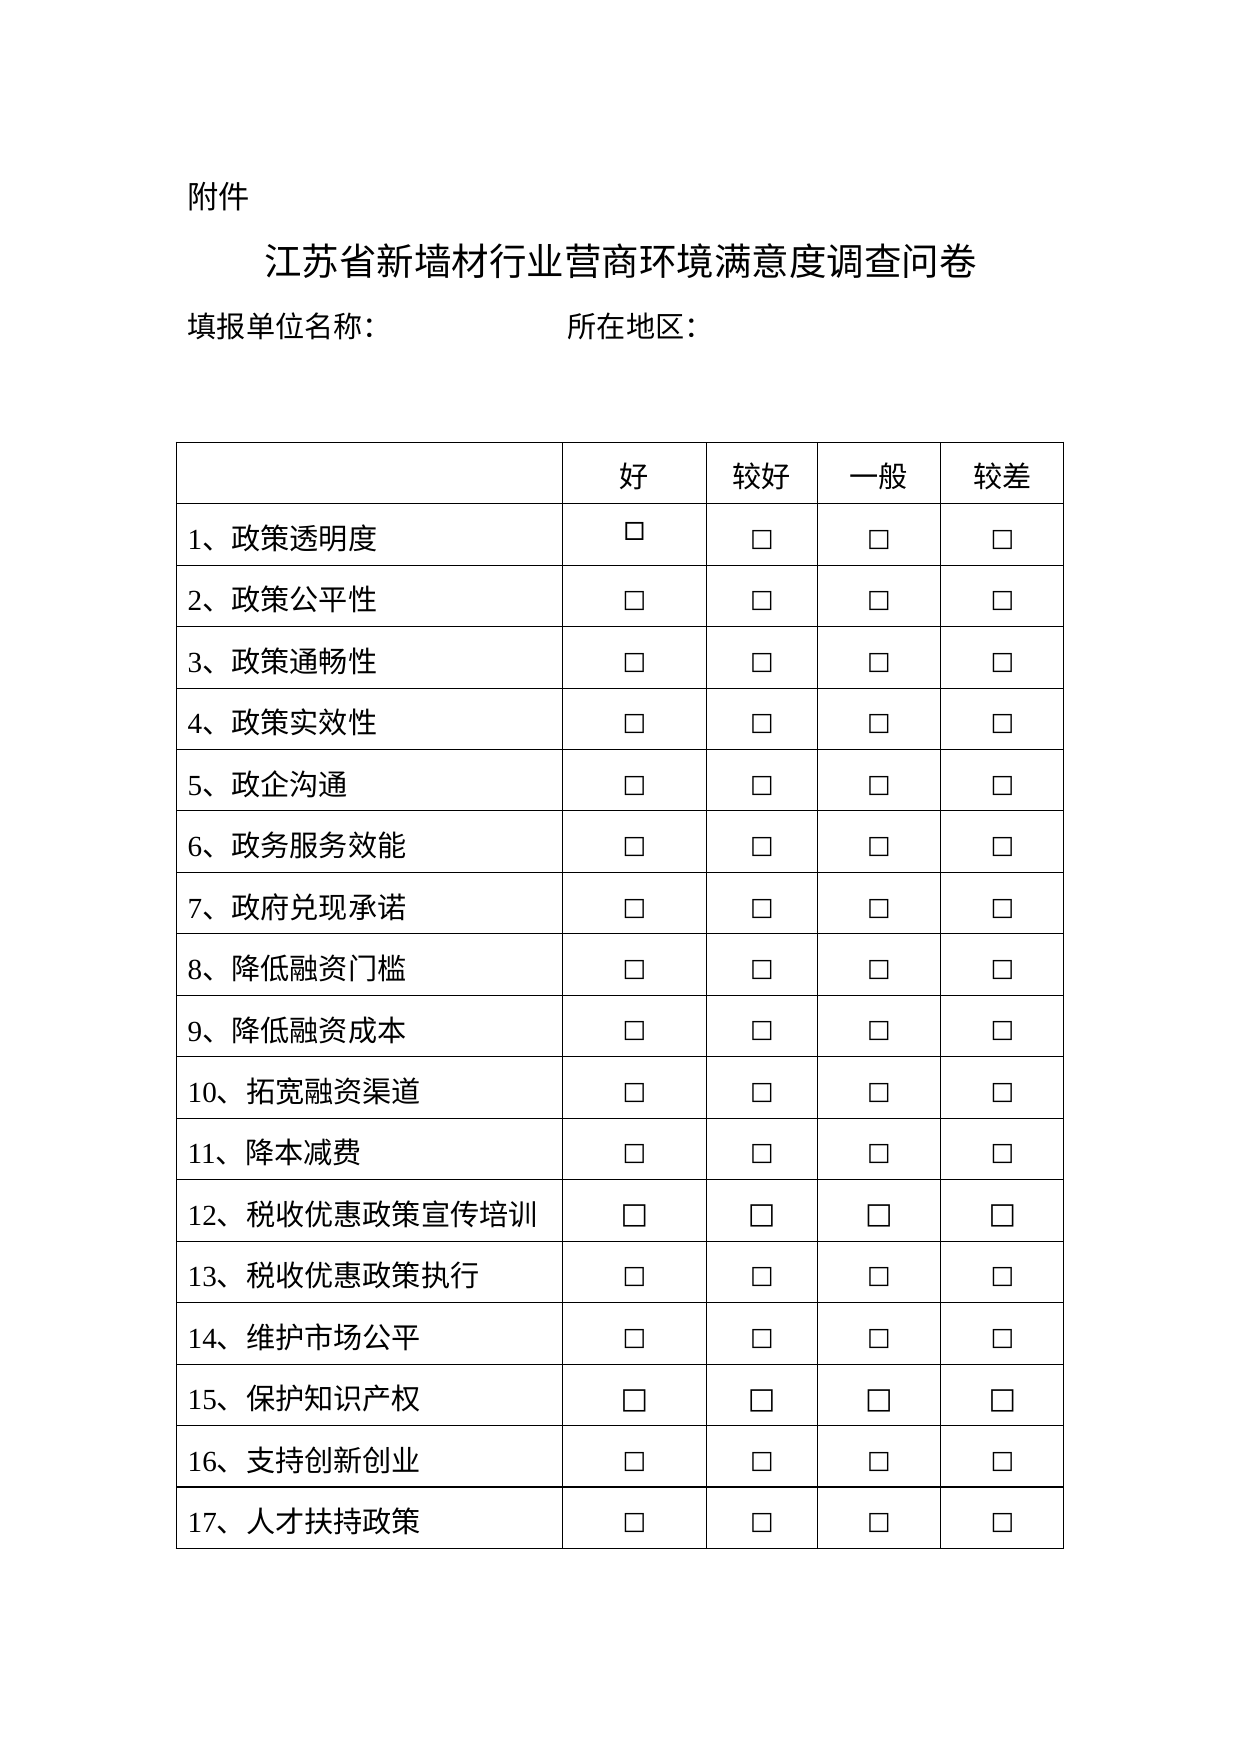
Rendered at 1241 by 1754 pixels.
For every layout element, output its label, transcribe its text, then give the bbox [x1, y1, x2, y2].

table_cell 6、政务服务效能 [177, 811, 562, 872]
table_cell □ [818, 1426, 940, 1486]
table_cell □ [818, 996, 940, 1056]
table_cell □ [707, 1303, 817, 1363]
table_header 好 [563, 443, 706, 503]
table_cell □ [818, 1365, 940, 1425]
table_cell □ [941, 1180, 1063, 1241]
table_cell □ [941, 689, 1063, 749]
table_cell □ [563, 1119, 706, 1179]
table_cell □ [818, 873, 940, 933]
table_cell □ [707, 996, 817, 1056]
table_cell 9、降低融资成本 [177, 996, 562, 1056]
table_cell □ [563, 996, 706, 1056]
table_cell □ [563, 811, 706, 872]
table_cell 13、税收优惠政策执行 [177, 1242, 562, 1302]
table_cell □ [563, 689, 706, 749]
table_cell □ [818, 689, 940, 749]
table_cell 2、政策公平性 [177, 566, 562, 626]
table_cell □ [707, 689, 817, 749]
table_cell □ [941, 504, 1063, 564]
table_cell □ [563, 750, 706, 810]
table_cell □ [941, 1303, 1063, 1363]
table_cell □ [941, 1242, 1063, 1302]
table_cell □ [563, 1242, 706, 1302]
table_header 较好 [707, 443, 817, 503]
text 江苏省新墙材行业营商环境满意度调查问卷 [187, 227, 1053, 292]
table_cell 1、政策透明度 [177, 504, 562, 564]
table_cell □ [707, 934, 817, 995]
table_cell □ [941, 1119, 1063, 1179]
table_cell □ [941, 934, 1063, 995]
table_cell 15、保护知识产权 [177, 1365, 562, 1425]
table_cell □ [818, 1180, 940, 1241]
table_cell 11、降本减费 [177, 1119, 562, 1179]
text 填报单位名称： 所在地区： [187, 292, 1053, 357]
table_cell 17、人才扶持政策 [177, 1488, 562, 1548]
text 附件 [187, 162, 1053, 227]
table_cell □ [707, 1365, 817, 1425]
table_cell □ [563, 1057, 706, 1118]
table_cell □ [563, 627, 706, 687]
table_cell 8、降低融资门槛 [177, 934, 562, 995]
table_cell □ [818, 566, 940, 626]
table_cell □ [818, 811, 940, 872]
table_cell 14、维护市场公平 [177, 1303, 562, 1363]
table_cell 5、政企沟通 [177, 750, 562, 810]
table_cell □ [941, 750, 1063, 810]
table_cell □ [707, 873, 817, 933]
table_cell □ [941, 1057, 1063, 1118]
table_cell □ [707, 1119, 817, 1179]
table_cell □ [707, 1180, 817, 1241]
table_cell □ [707, 750, 817, 810]
table_cell [563, 504, 706, 564]
table_header [177, 443, 562, 503]
table_cell □ [818, 750, 940, 810]
table_cell □ [818, 627, 940, 687]
table_cell □ [941, 873, 1063, 933]
table_cell □ [707, 566, 817, 626]
table_cell □ [818, 934, 940, 995]
table_cell □ [818, 1303, 940, 1363]
table_cell 4、政策实效性 [177, 689, 562, 749]
table_cell □ [818, 1242, 940, 1302]
table_cell □ [707, 627, 817, 687]
table_cell □ [941, 566, 1063, 626]
table_cell 7、政府兑现承诺 [177, 873, 562, 933]
table_cell □ [941, 1426, 1063, 1486]
table_cell □ [707, 1426, 817, 1486]
table_cell □ [818, 1119, 940, 1179]
table_cell □ [818, 504, 940, 564]
table_cell □ [563, 1488, 706, 1548]
table_cell 12、税收优惠政策宣传培训 [177, 1180, 562, 1241]
table_cell 10、拓宽融资渠道 [177, 1057, 562, 1118]
table_cell □ [707, 811, 817, 872]
table_cell □ [563, 566, 706, 626]
table_cell □ [707, 504, 817, 564]
table_cell □ [941, 1488, 1063, 1548]
table_cell 3、政策通畅性 [177, 627, 562, 687]
table_cell □ [818, 1057, 940, 1118]
table_cell □ [941, 996, 1063, 1056]
table_header 一般 [818, 443, 940, 503]
table_cell □ [563, 1426, 706, 1486]
table_cell □ [707, 1242, 817, 1302]
table_cell 16、支持创新创业 [177, 1426, 562, 1486]
table_header 较差 [941, 443, 1063, 503]
table_cell □ [563, 1365, 706, 1425]
table_cell □ [818, 1488, 940, 1548]
table_cell □ [941, 627, 1063, 687]
table_cell □ [941, 811, 1063, 872]
table_cell □ [707, 1057, 817, 1118]
table_cell □ [563, 934, 706, 995]
table_cell □ [941, 1365, 1063, 1425]
table_cell □ [563, 1303, 706, 1363]
table_cell □ [707, 1488, 817, 1548]
table_cell □ [563, 1180, 706, 1241]
table_cell □ [563, 873, 706, 933]
